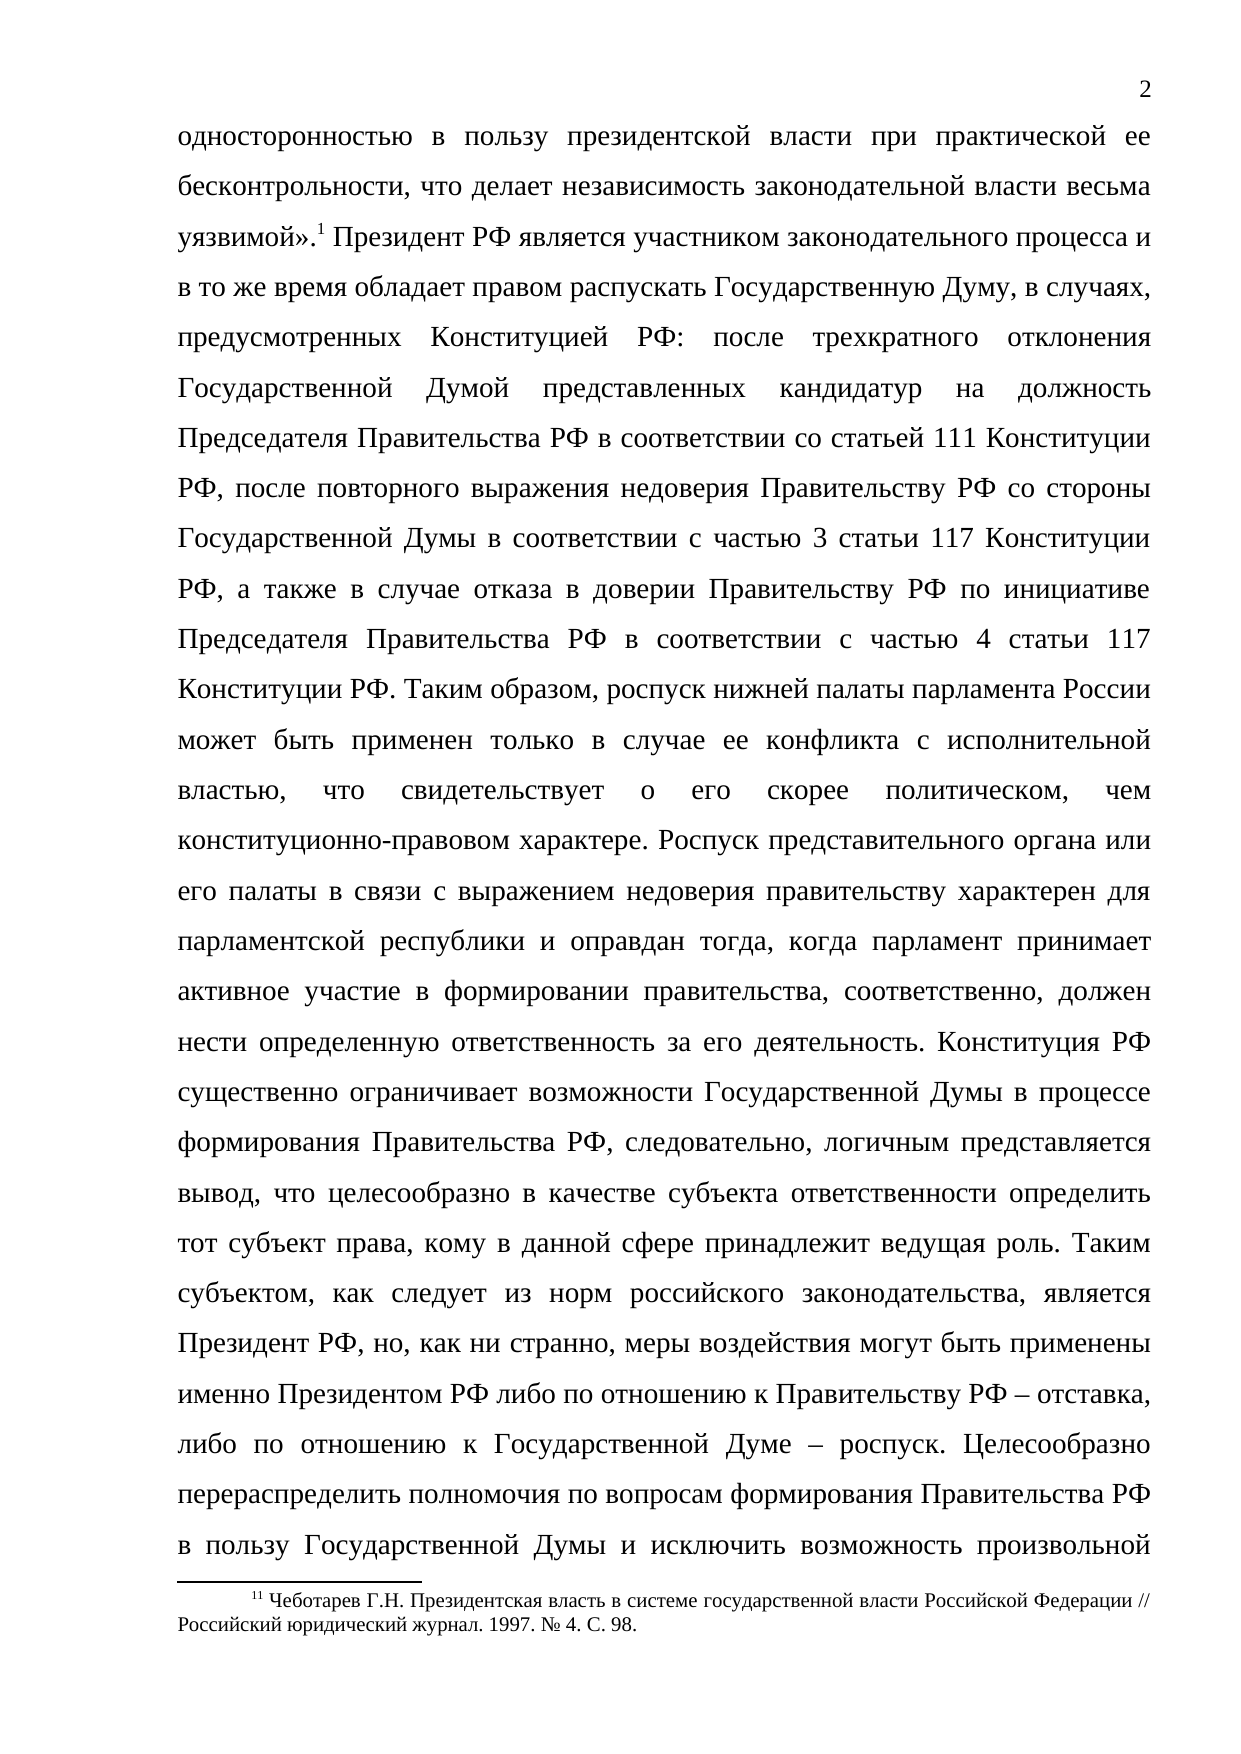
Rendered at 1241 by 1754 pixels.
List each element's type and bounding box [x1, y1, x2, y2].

text [177, 118, 1152, 1560]
